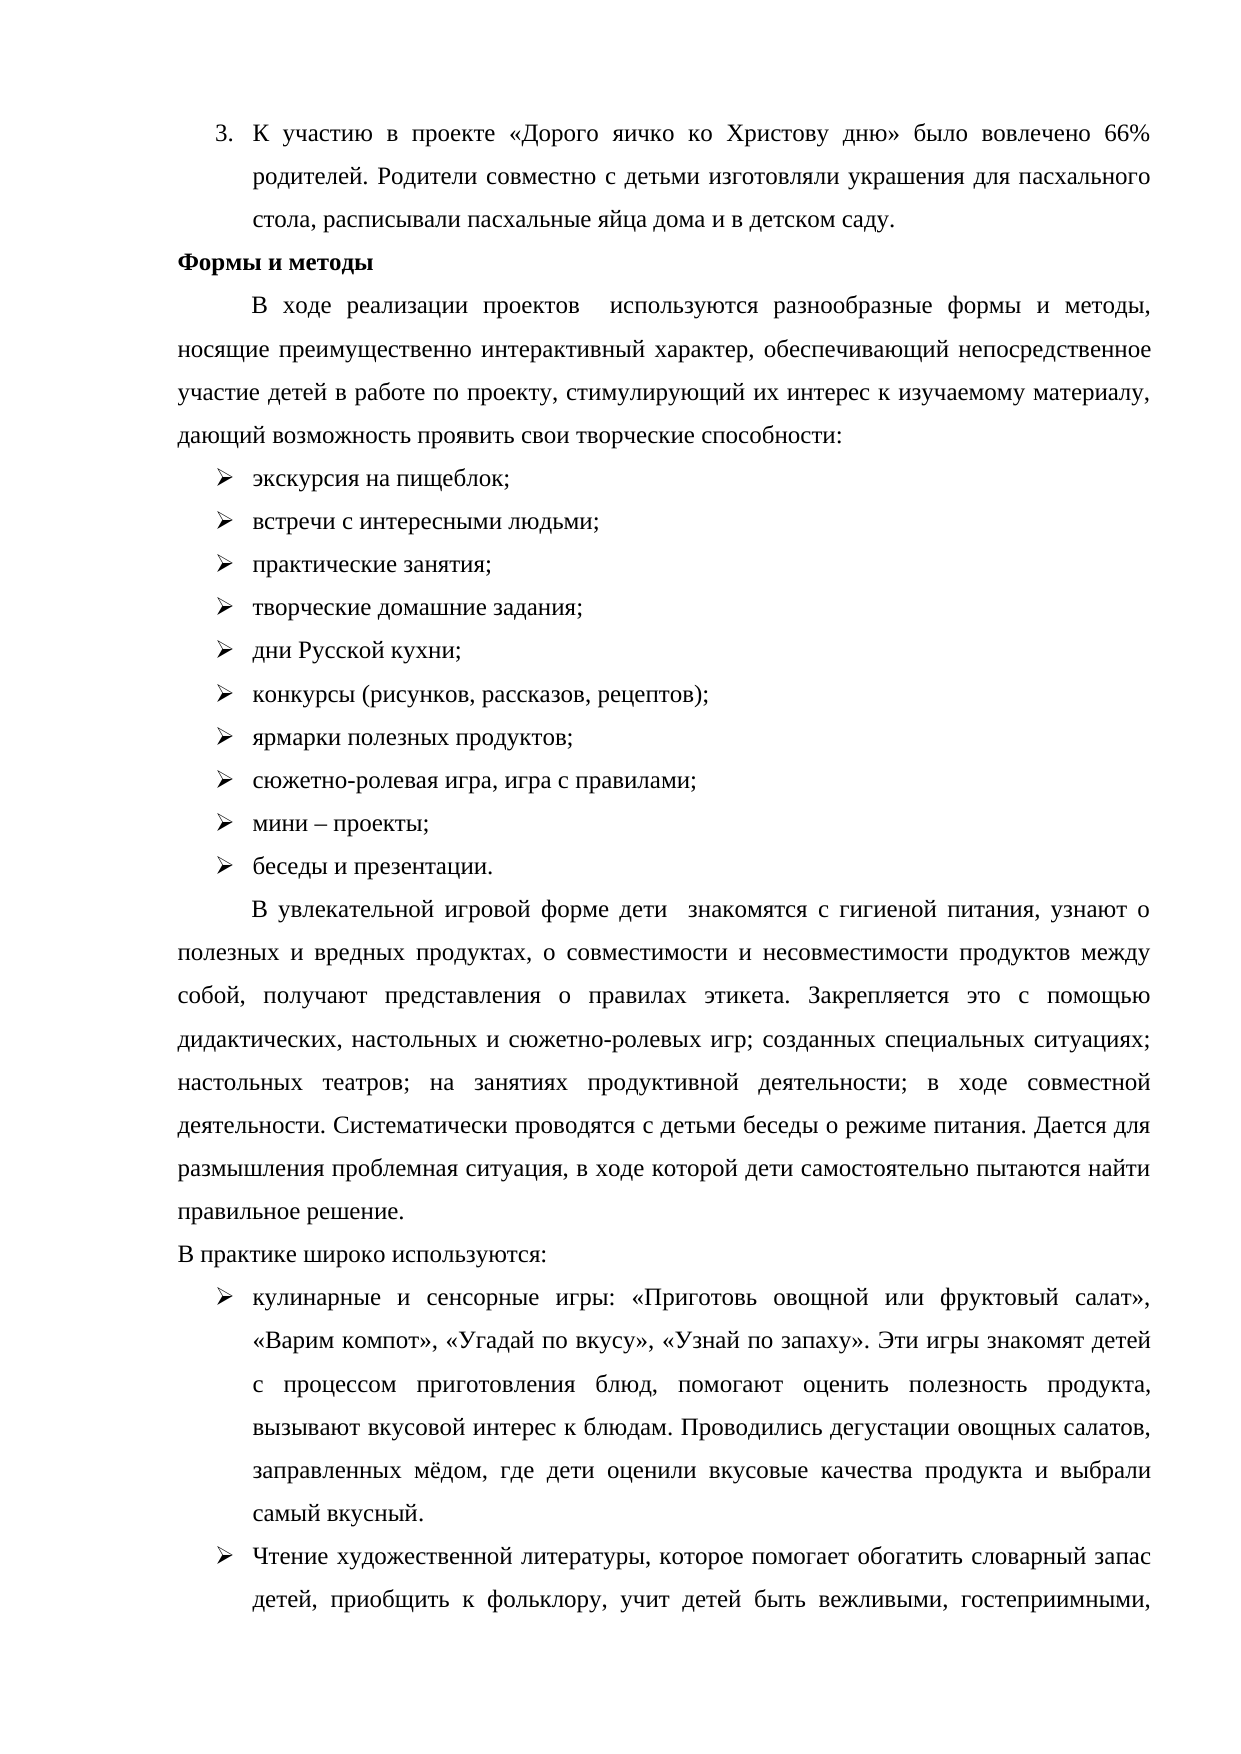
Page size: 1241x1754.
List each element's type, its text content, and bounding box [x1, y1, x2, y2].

text В практике широко используются: [177, 1239, 1152, 1268]
list сюжетно-ролевая игра, игра с правилами; [215, 765, 1152, 794]
list практические занятия; [215, 549, 1152, 578]
list мини – проекты; [215, 808, 1152, 837]
list творческие домашние задания; [215, 592, 1152, 621]
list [215, 1541, 1152, 1613]
list экскурсия на пищеблок; [215, 463, 1152, 492]
list К участию в проекте «Дорого яичко ко Христову дню» было вовлечено 66% родителей. Родители совместно с детьми изготовляли украшения для пасхального стола, расписывали пасхальные яйца дома и в детском саду. [215, 118, 1152, 233]
list конкурсы (рисунков, рассказов, рецептов); [215, 679, 1152, 707]
list дни Русской кухни; [215, 636, 1152, 664]
text В ходе реализации проектов используются разнообразные формы и методы, носящие преимущественно интерактивный характер, обеспечивающий непосредственное участие детей в работе по проекту, стимулирующий их интерес к изучаемому материалу, дающий возможность проявить свои творческие способности: [177, 291, 1152, 449]
list встречи с интересными людьми; [215, 506, 1152, 535]
text В увлекательной игровой форме дети знакомятся с гигиеной питания, узнают о полезных и вредных продуктах, о совместимости и несовместимости продуктов между собой, получают представления о правилах этикета. Закрепляется это с помощью дидактических, настольных и сюжетно-ролевых игр; созданных специальных ситуациях; настольных театров; на занятиях продуктивной деятельности; в ходе совместной деятельности. Систематически проводятся с детьми беседы о режиме питания. Дается для размышления проблемная ситуация, в ходе которой дети самостоятельно пытаются найти правильное решение. [177, 894, 1152, 1225]
list кулинарные и сенсорные игры: «Приготовь овощной или фруктовый салат», «Варим компот», «Угадай по вкусу», «Узнай по запаху». Эти игры знакомят детей с процессом приготовления блюд, помогают оценить полезность продукта, вызывают вкусовой интерес к блюдам. Проводились дегустации овощных салатов, заправленных мёдом, где дети оценили вкусовые качества продукта и выбрали самый вкусный. [215, 1282, 1152, 1527]
list беседы и презентации. [215, 851, 1152, 880]
list ярмарки полезных продуктов; [215, 722, 1152, 751]
text Формы и методы [177, 247, 1152, 276]
